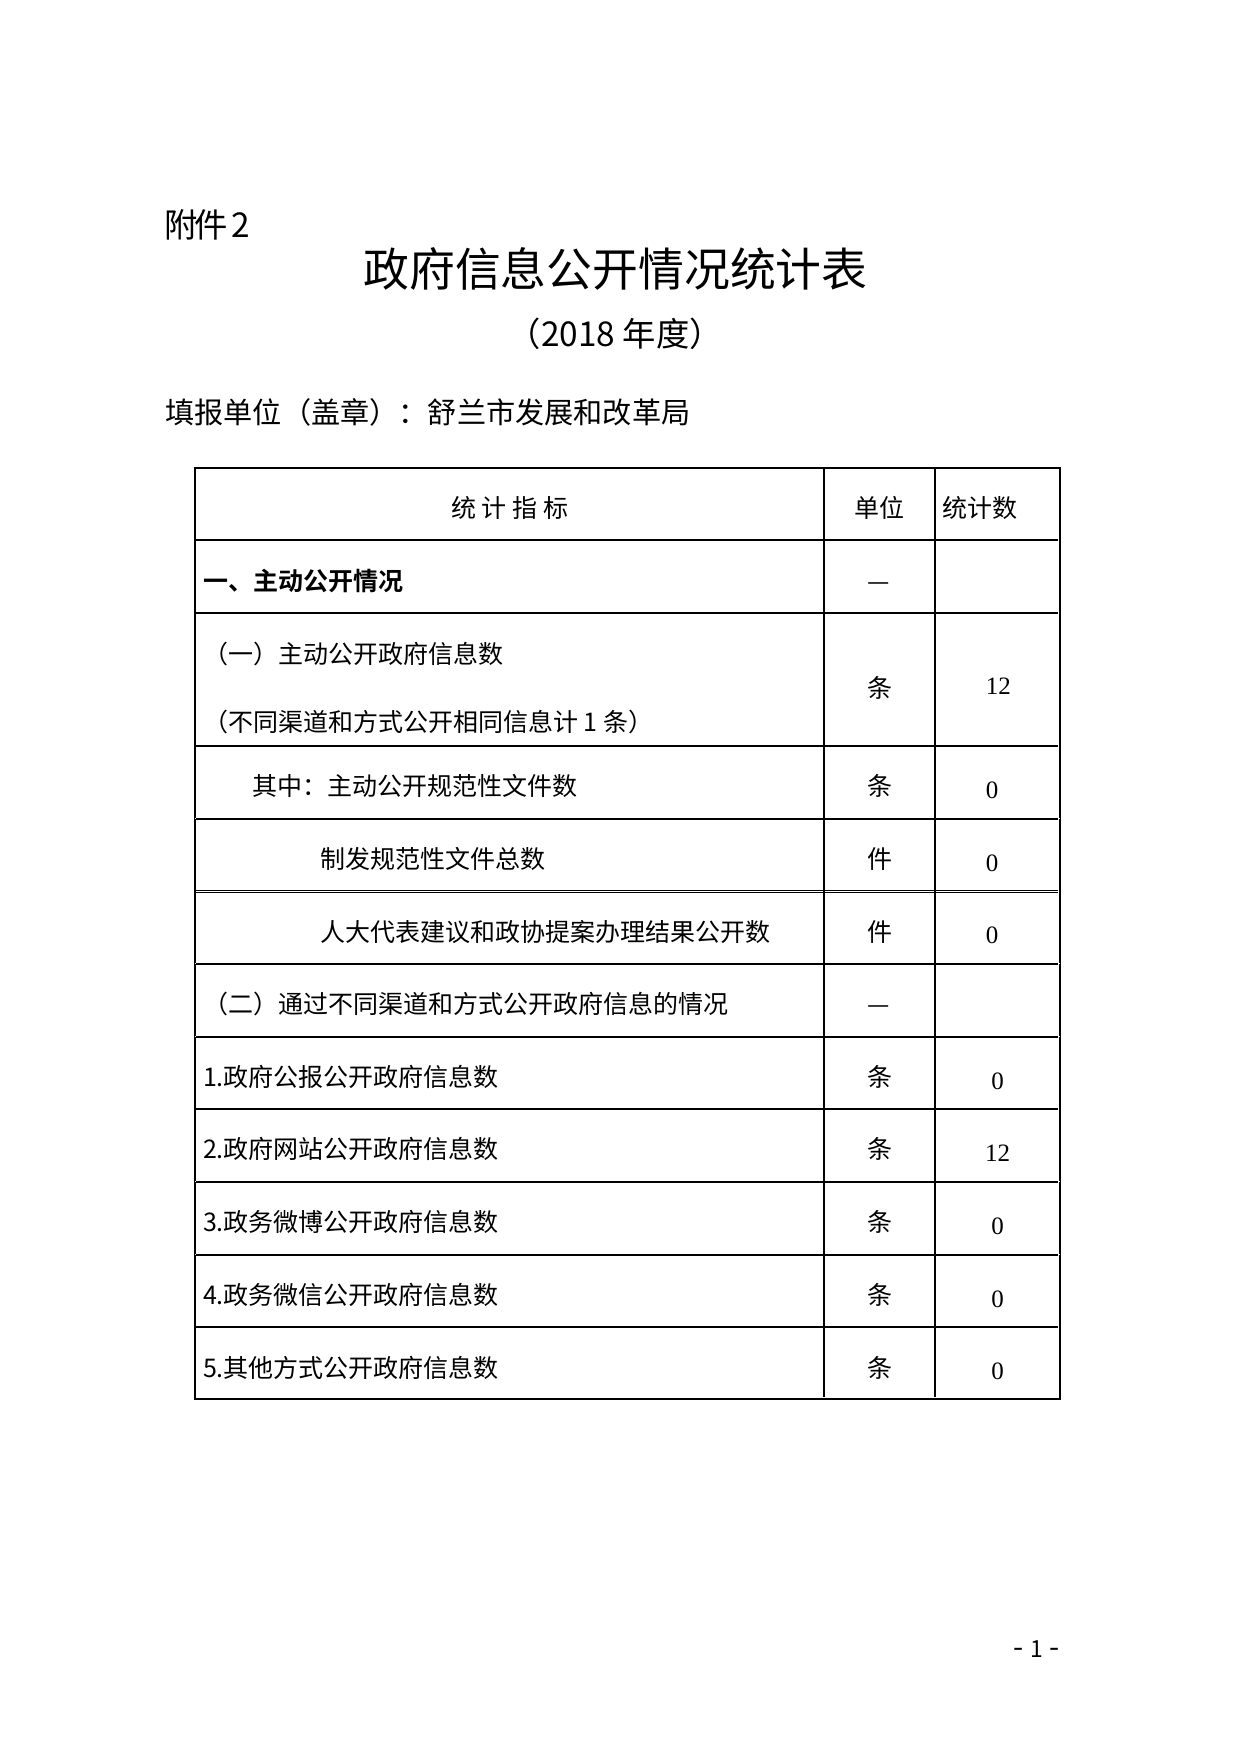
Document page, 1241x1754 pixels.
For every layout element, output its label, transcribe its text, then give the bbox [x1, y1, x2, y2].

table_cell 0 [936, 890, 1059, 963]
table_cell — [825, 541, 934, 612]
text （2018 年度） [361, 308, 869, 356]
table_cell 条 [825, 1110, 934, 1181]
table_cell — [825, 965, 934, 1036]
table_cell （一）主动公开政府信息数 （不同渠道和方式公开相同信息计 1 条） [196, 614, 823, 745]
table_cell 2.政府网站公开政府信息数 [196, 1110, 823, 1181]
table_cell （二）通过不同渠道和方式公开政府信息的情况 [196, 965, 823, 1036]
table_header 单位 [825, 469, 934, 539]
table_cell 0 [935, 1326, 1059, 1398]
table_cell 3.政务微博公开政府信息数 [196, 1183, 823, 1253]
table_cell 条 [825, 614, 934, 745]
table_cell 件 [825, 820, 934, 890]
table_cell 条 [825, 1256, 934, 1326]
table_cell 0 [936, 1036, 1059, 1108]
table_header 统计数 [936, 469, 1059, 539]
table_cell 1.政府公报公开政府信息数 [196, 1038, 823, 1108]
table_cell 4.政务微信公开政府信息数 [196, 1256, 823, 1326]
table_header 统 计 指 标 [196, 469, 823, 539]
table_cell 0 [936, 745, 1059, 818]
text 填报单位（盖章）：舒兰市发展和改革局 [165, 389, 1115, 432]
table_cell 一、主动公开情况 [196, 541, 823, 612]
table_cell 0 [936, 1254, 1059, 1326]
table_cell 条 [825, 747, 934, 818]
table_cell 件 [825, 893, 934, 963]
table_cell [936, 963, 1059, 1036]
table_cell 5.其他方式公开政府信息数 [196, 1328, 824, 1398]
table_cell 12 [936, 612, 1059, 745]
table_cell 0 [936, 1181, 1059, 1253]
table_cell 12 [936, 1108, 1059, 1181]
table_cell 制发规范性文件总数 [196, 820, 823, 890]
table_cell 人大代表建议和政协提案办理结果公开数 [196, 893, 823, 963]
table_cell 0 [936, 818, 1059, 890]
table_cell 条 [825, 1038, 934, 1108]
table_cell [936, 539, 1059, 612]
table_cell 其中：主动公开规范性文件数 [196, 747, 823, 818]
table_cell 条 [825, 1183, 934, 1253]
subtitle 政府信息公开情况统计表 [361, 233, 869, 299]
table_cell 条 [824, 1328, 935, 1398]
text 附件 2 [137, 199, 260, 247]
